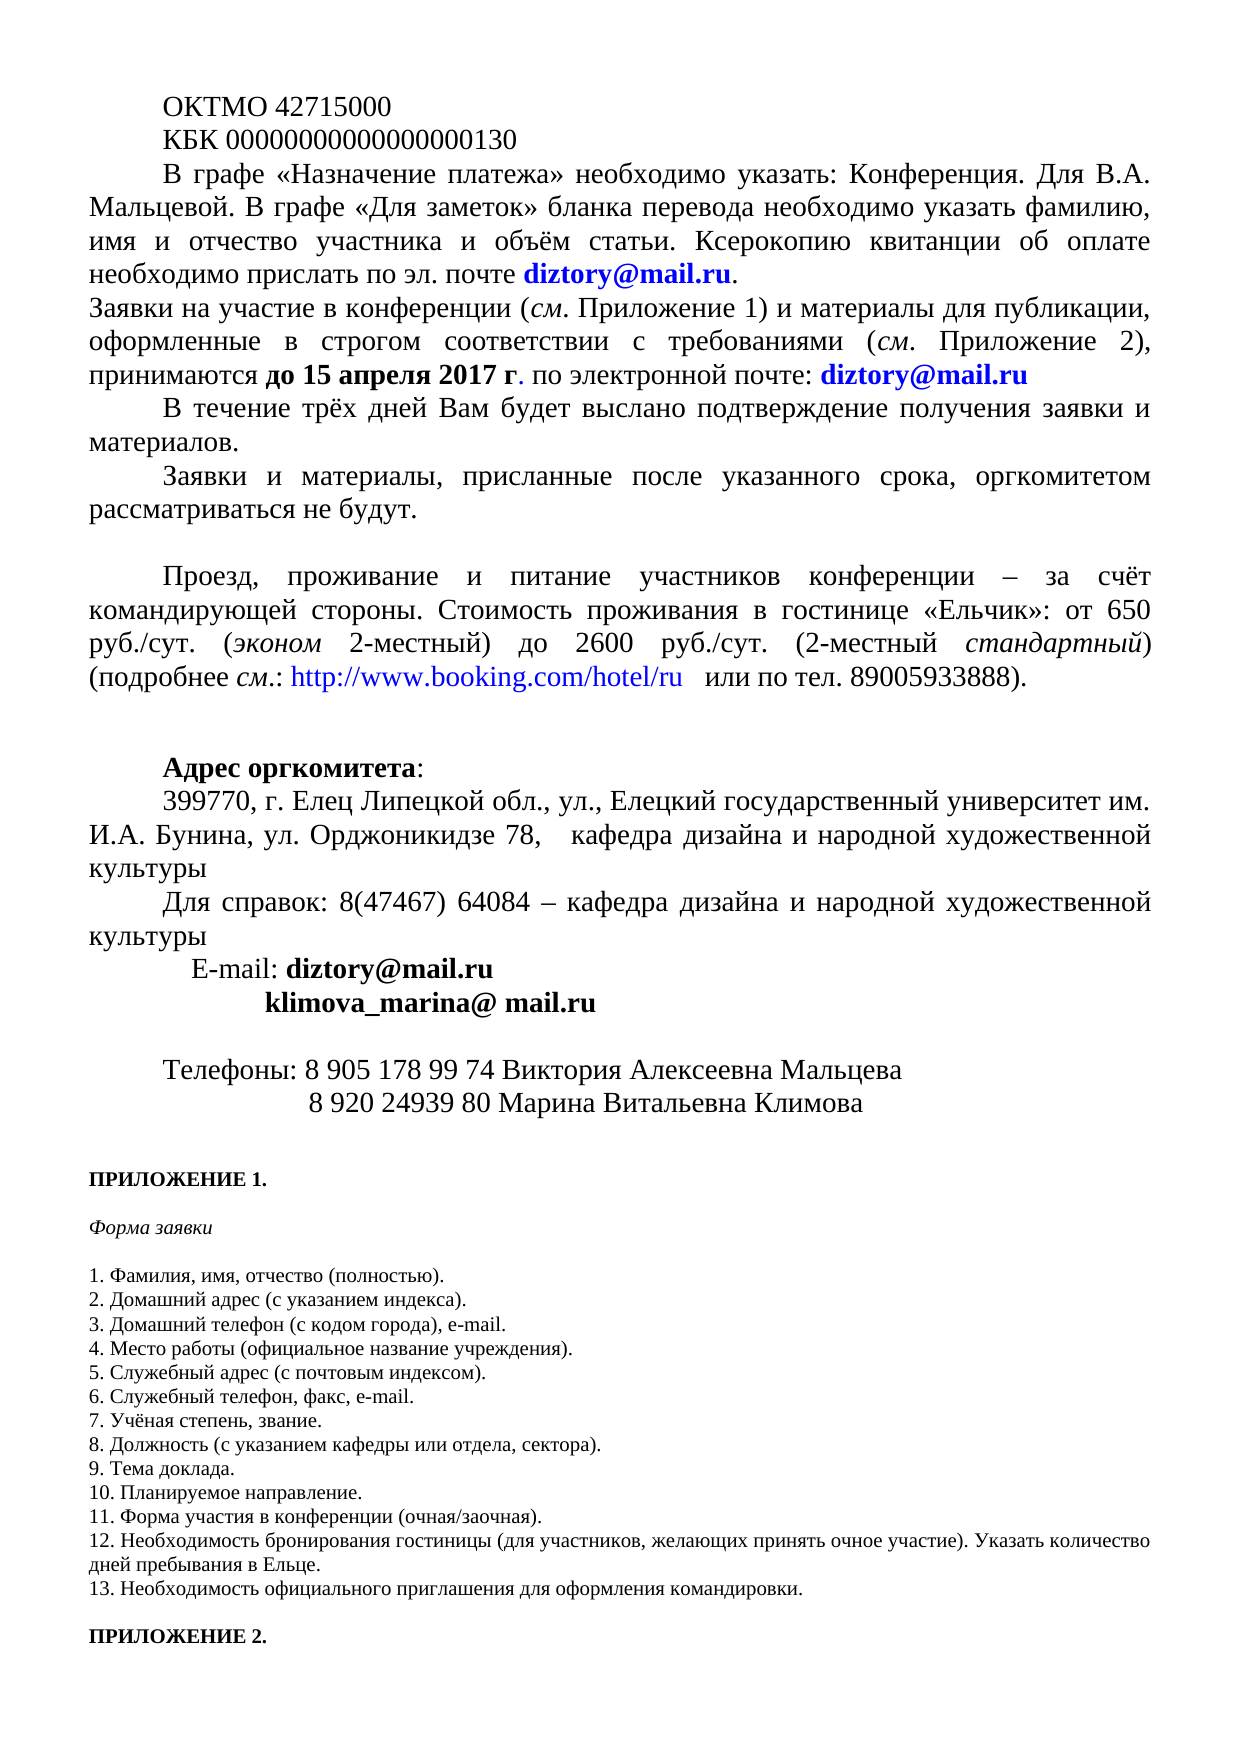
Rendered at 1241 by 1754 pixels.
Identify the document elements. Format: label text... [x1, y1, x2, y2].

text В графе «Назначение платежа» необходимо указать: Конференция. Для В.А. Мальцевой. В графе «Для заметок» бланка перевода необходимо указать фамилию, имя и отчество участника и объём статьи. Ксерокопию квитанции об оплате необходимо прислать по эл. почте diztory@mail.ru. [89, 156, 1152, 290]
text 2. Домашний адрес (с указанием индекса). [89, 1287, 1152, 1311]
text Форма заявки [89, 1215, 1152, 1239]
text 10. Планируемое направление. [89, 1480, 1152, 1504]
text 399770, г. Елец Липецкой обл., ул., Елецкий государственный университет им. И.А. Бунина, ул. Орджоникидзе 78, кафедра дизайна и народной художественной культуры [89, 783, 1152, 884]
text Заявки на участие в конференции (см. Приложение 1) и материалы для публикации, оформленные в строгом соответствии с требованиями (см. Приложение 2), принимаются до 15 апреля 2017 г. по электронной почте: diztory@mail.ru [89, 290, 1152, 391]
text 3. Домашний телефон (с кодом города), e-mail. [89, 1311, 1152, 1336]
text ПРИЛОЖЕНИЕ 2. [89, 1624, 1152, 1648]
text В течение трёх дней Вам будет выслано подтверждение получения заявки и материалов. [89, 391, 1152, 458]
text Заявки и материалы, присланные после указанного срока, оргкомитетом рассматриваться не будут. [89, 458, 1152, 525]
text E-mail: diztory@mail.ru [89, 951, 1152, 985]
text 4. Место работы (официальное название учреждения). [89, 1336, 1152, 1359]
text Телефоны: 8 905 178 99 74 Виктория Алексеевна Мальцева [89, 1052, 1152, 1085]
text ОКТМО 42715000 [89, 89, 1152, 122]
text Адрес оргкомитета: [89, 750, 1152, 783]
text 6. Служебный телефон, факс, e-mail. [89, 1384, 1152, 1408]
text 1. Фамилия, имя, отчество (полностью). [89, 1263, 1152, 1287]
text 9. Тема доклада. [89, 1456, 1152, 1480]
text 5. Служебный адрес (с почтовым индексом). [89, 1359, 1152, 1384]
text КБК 00000000000000000130 [89, 122, 1152, 156]
text 13. Необходимость официального приглашения для оформления командировки. [89, 1576, 1152, 1600]
text Для справок: 8(47467) 64084 – кафедра дизайна и народной художественной культуры [89, 884, 1152, 951]
text 12. Необходимость бронирования гостиницы (для участников, желающих принять очное участие). Указать количество дней пребывания в Ельце. [89, 1528, 1152, 1576]
text ПРИЛОЖЕНИЕ 1. [89, 1167, 1152, 1191]
text 7. Учёная степень, звание. [89, 1408, 1152, 1432]
text 8. Должность (с указанием кафедры или отдела, сектора). [89, 1432, 1152, 1456]
text 8 920 24939 80 Марина Витальевна Климова [89, 1085, 1152, 1119]
text 11. Форма участия в конференции (очная/заочная). [89, 1504, 1152, 1528]
text Проезд, проживание и питание участников конференции – за счёт командирующей стороны. Стоимость проживания в гостинице «Ельчик»: от 650 руб./сут. (эконом 2-местный) до 2600 руб./сут. (2-местный стандартный) (подробнее см.: http://www.booking.com/hotel/ru или по тел. 89005933888). [89, 558, 1152, 692]
text klimova_marina@ mail.ru [89, 985, 1152, 1018]
